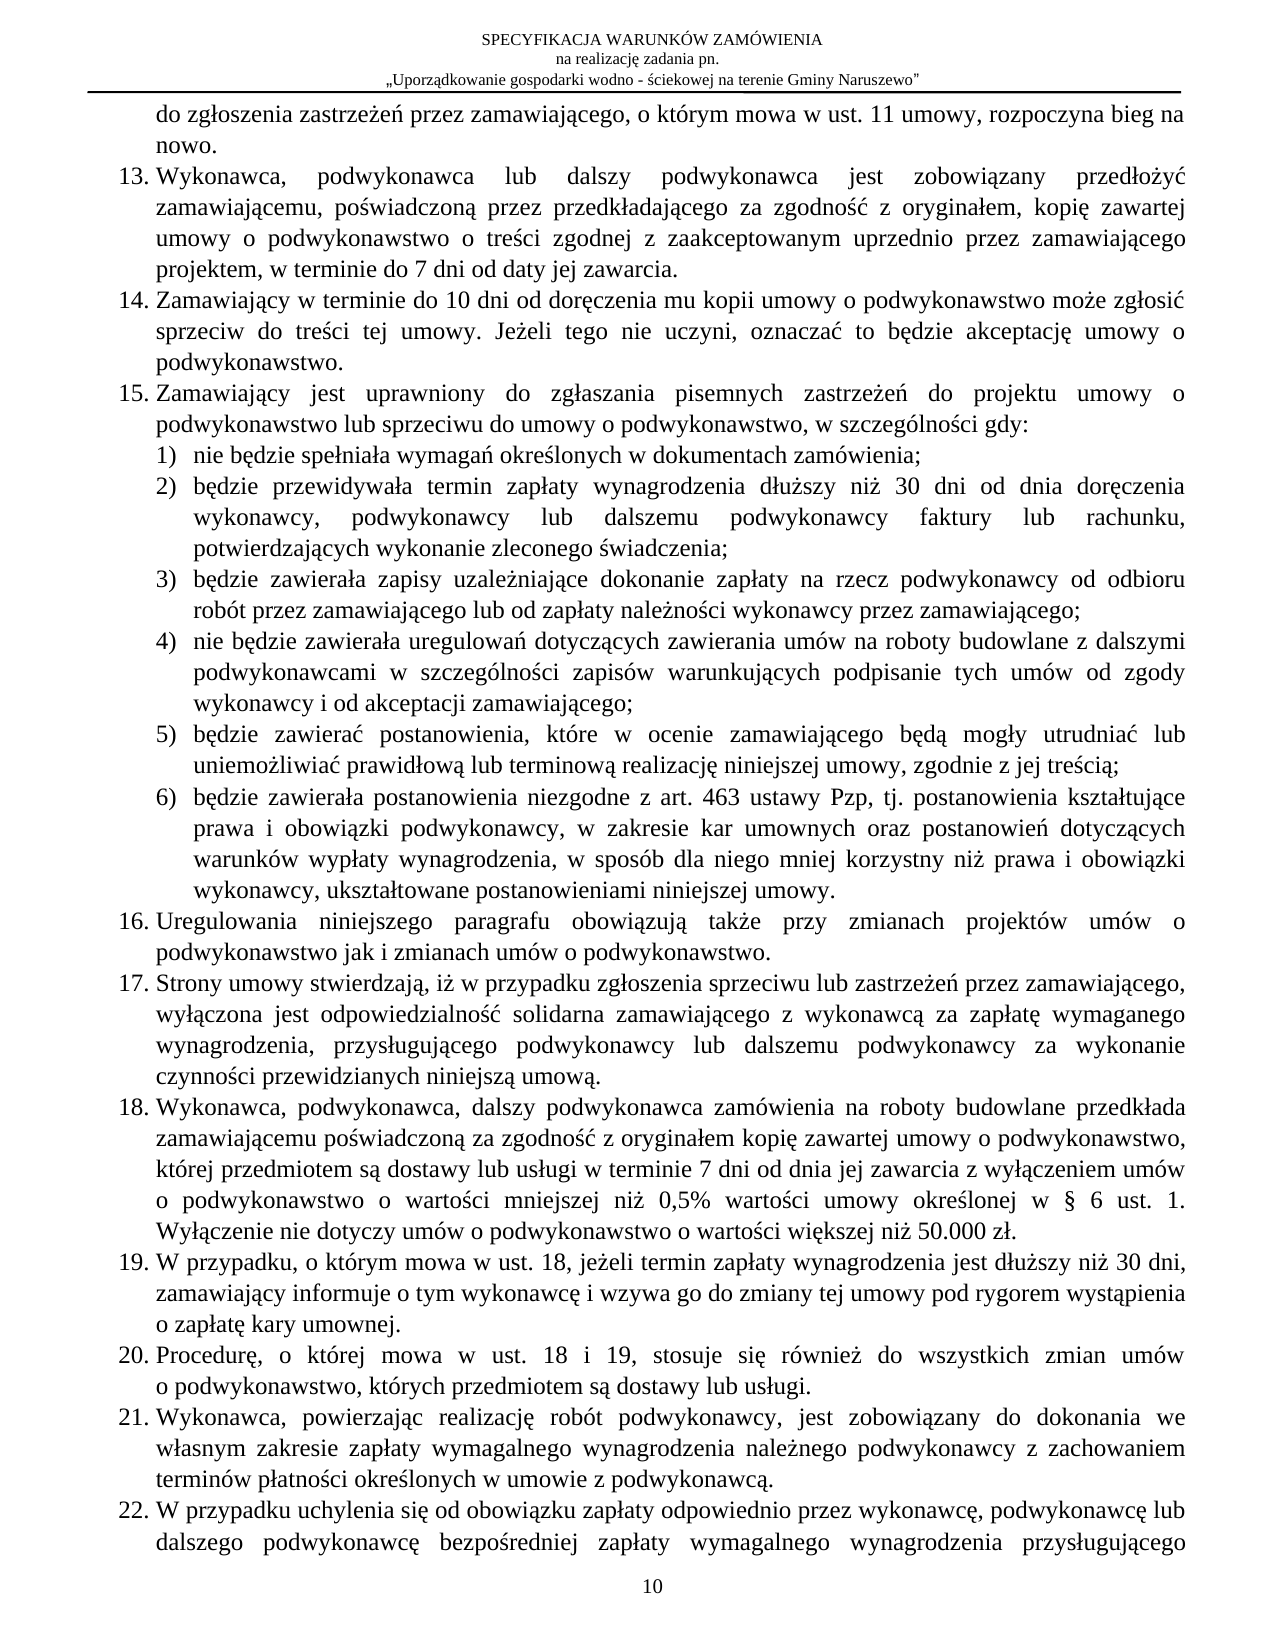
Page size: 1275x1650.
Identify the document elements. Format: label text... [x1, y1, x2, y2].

list Procedurę, o której mowa w ust. 18 i 19, stosuje się również do wszystkich zmian umów o podwykonawstwo, których przedmiotem są dostawy lub usługi. [118, 1340, 1186, 1400]
list Zamawiający jest uprawniony do zgłaszania pisemnych zastrzeżeń do projektu umowy o podwykonawstwo lub sprzeciwu do umowy o podwykonawstwo, w szczególności gdy: [118, 378, 1186, 438]
list Zamawiający w terminie do 10 dni od doręczenia mu kopii umowy o podwykonawstwo może zgłosić sprzeciw do treści tej umowy. Jeżeli tego nie uczyni, oznaczać to będzie akceptację umowy o podwykonawstwo. [118, 285, 1186, 376]
list W przypadku, o którym mowa w ust. 18, jeżeli termin zapłaty wynagrodzenia jest dłuższy niż 30 dni, zamawiający informuje o tym wykonawcę i wzywa go do zmiany tej umowy pod rygorem wystąpienia o zapłatę kary umownej. [118, 1247, 1186, 1338]
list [118, 1496, 1186, 1555]
list Uregulowania niniejszego paragrafu obowiązują także przy zmianach projektów umów o podwykonawstwo jak i zmianach umów o podwykonawstwo. [118, 906, 1186, 966]
list Wykonawca, podwykonawca, dalszy podwykonawca zamówienia na roboty budowlane przedkłada zamawiającemu poświadczoną za zgodność z oryginałem kopię zawartej umowy o podwykonawstwo, której przedmiotem są dostawy lub usługi w terminie 7 dni od dnia jej zawarcia z wyłączeniem umów o podwykonawstwo o wartości mniejszej niż 0,5% wartości umowy określonej w § 6 ust. 1. Wyłączenie nie dotyczy umów o podwykonawstwo o wartości większej niż 50.000 zł. [118, 1092, 1186, 1245]
list będzie zawierać postanowienia, które w ocenie zamawiającego będą mogły utrudniać lub uniemożliwiać prawidłową lub terminową realizację niniejszej umowy, zgodnie z jej treścią; [156, 719, 1186, 779]
list nie będzie spełniała wymagań określonych w dokumentach zamówienia; [156, 440, 1186, 469]
list będzie przewidywała termin zapłaty wynagrodzenia dłuższy niż 30 dni od dnia doręczenia wykonawcy, podwykonawcy lub dalszemu podwykonawcy faktury lub rachunku, potwierdzających wykonanie zleconego świadczenia; [156, 471, 1186, 562]
list Wykonawca, podwykonawca lub dalszy podwykonawca jest zobowiązany przedłożyć zamawiającemu, poświadczoną przez przedkładającego za zgodność z oryginałem, kopię zawartej umowy o podwykonawstwo o treści zgodnej z zaakceptowanym uprzednio przez zamawiającego projektem, w terminie do 7 dni od daty jej zawarcia. [118, 161, 1186, 283]
list będzie zawierała postanowienia niezgodne z art. 463 ustawy Pzp, tj. postanowienia kształtujące prawa i obowiązki podwykonawcy, w zakresie kar umownych oraz postanowień dotyczących warunków wypłaty wynagrodzenia, w sposób dla niego mniej korzystny niż prawa i obowiązki wykonawcy, ukształtowane postanowieniami niniejszej umowy. [156, 782, 1186, 903]
list Wykonawca, powierzając realizację robót podwykonawcy, jest zobowiązany do dokonania we własnym zakresie zapłaty wymagalnego wynagrodzenia należnego podwykonawcy z zachowaniem terminów płatności określonych w umowie z podwykonawcą. [118, 1402, 1186, 1493]
list Strony umowy stwierdzają, iż w przypadku zgłoszenia sprzeciwu lub zastrzeżeń przez zamawiającego, wyłączona jest odpowiedzialność solidarna zamawiającego z wykonawcą za zapłatę wymaganego wynagrodzenia, przysługującego podwykonawcy lub dalszemu podwykonawcy za wykonanie czynności przewidzianych niniejszą umową. [118, 968, 1186, 1090]
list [118, 99, 1186, 158]
list nie będzie zawierała uregulowań dotyczących zawierania umów na roboty budowlane z dalszymi podwykonawcami w szczególności zapisów warunkujących podpisanie tych umów od zgody wykonawcy i od akceptacji zamawiającego; [156, 626, 1186, 717]
list będzie zawierała zapisy uzależniające dokonanie zapłaty na rzecz podwykonawcy od odbioru robót przez zamawiającego lub od zapłaty należności wykonawcy przez zamawiającego; [156, 564, 1186, 624]
